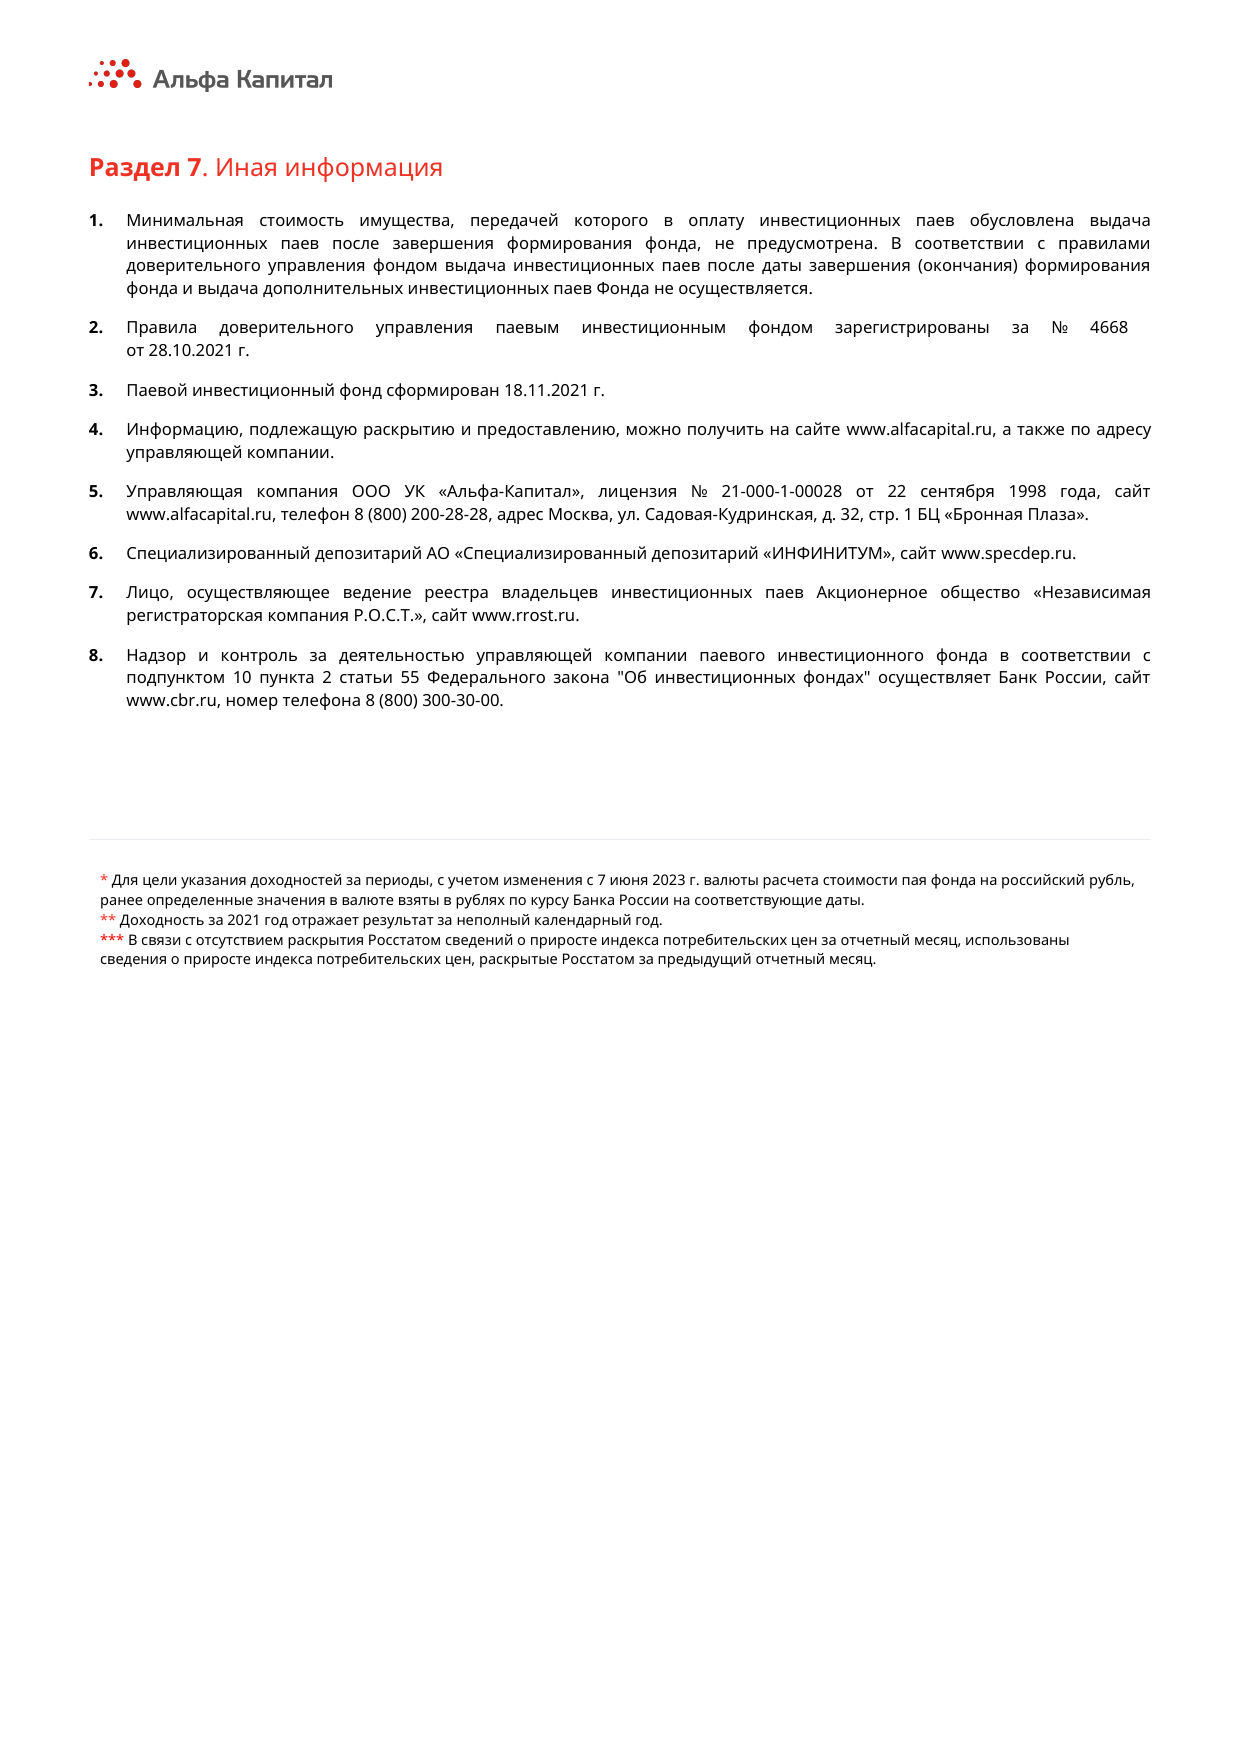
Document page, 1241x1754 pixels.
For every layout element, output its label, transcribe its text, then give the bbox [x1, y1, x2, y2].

table_header Раздел 7. Иная информация Минимальная стоимость имущества, передачей которого в оплату инвестиционных паев обусловлена выдача инвестиционных паев после завершения формирования фонда, не предусмотрена. В соответствии с правилами доверительного управления фондом выдача инвестиционных паев после даты завершения (окончания) формирования фонда и выдача дополнительных инвестиционных паев Фонда не осуществляется. Правила доверительного управления паевым инвестиционным фондом зарегистрированы за № 4668 от 28.10.2021 г. Паевой инвестиционный фонд сформирован 18.11.2021 г. Информацию, подлежащую раскрытию и предоставлению, можно получить на сайте www.alfacapital.ru, а также по адресу управляющей компании. Управляющая компания ООО УК «Альфа-Капитал», лицензия № 21-000-1-00028 от 22 сентября 1998 года, сайт www.alfacapital.ru, телефон 8 (800) 200-28-28, адрес Москва, ул. Садовая-Кудринская, д. 32, стр. 1 БЦ «Бронная Плаза». Специализированный депозитарий АО «Специализированный депозитарий «ИНФИНИТУМ», сайт www.specdep.ru. Лицо, осуществляющее ведение реестра владельцев инвестиционных паев Акционерное общество «Независимая регистраторская компания Р.О.С.Т.», сайт www.rrost.ru. Надзор и контроль за деятельностью управляющей компании паевого инвестиционного фонда в соответствии с подпунктом 10 пункта 2 статьи 55 Федерального закона "Об инвестиционных фондах" осуществляет Банк России, сайт www.cbr.ru, номер телефона 8 (800) 300-30-00. [0, 114, 1240, 781]
table_cell [0, 781, 1240, 1004]
picture [88, 59, 332, 92]
